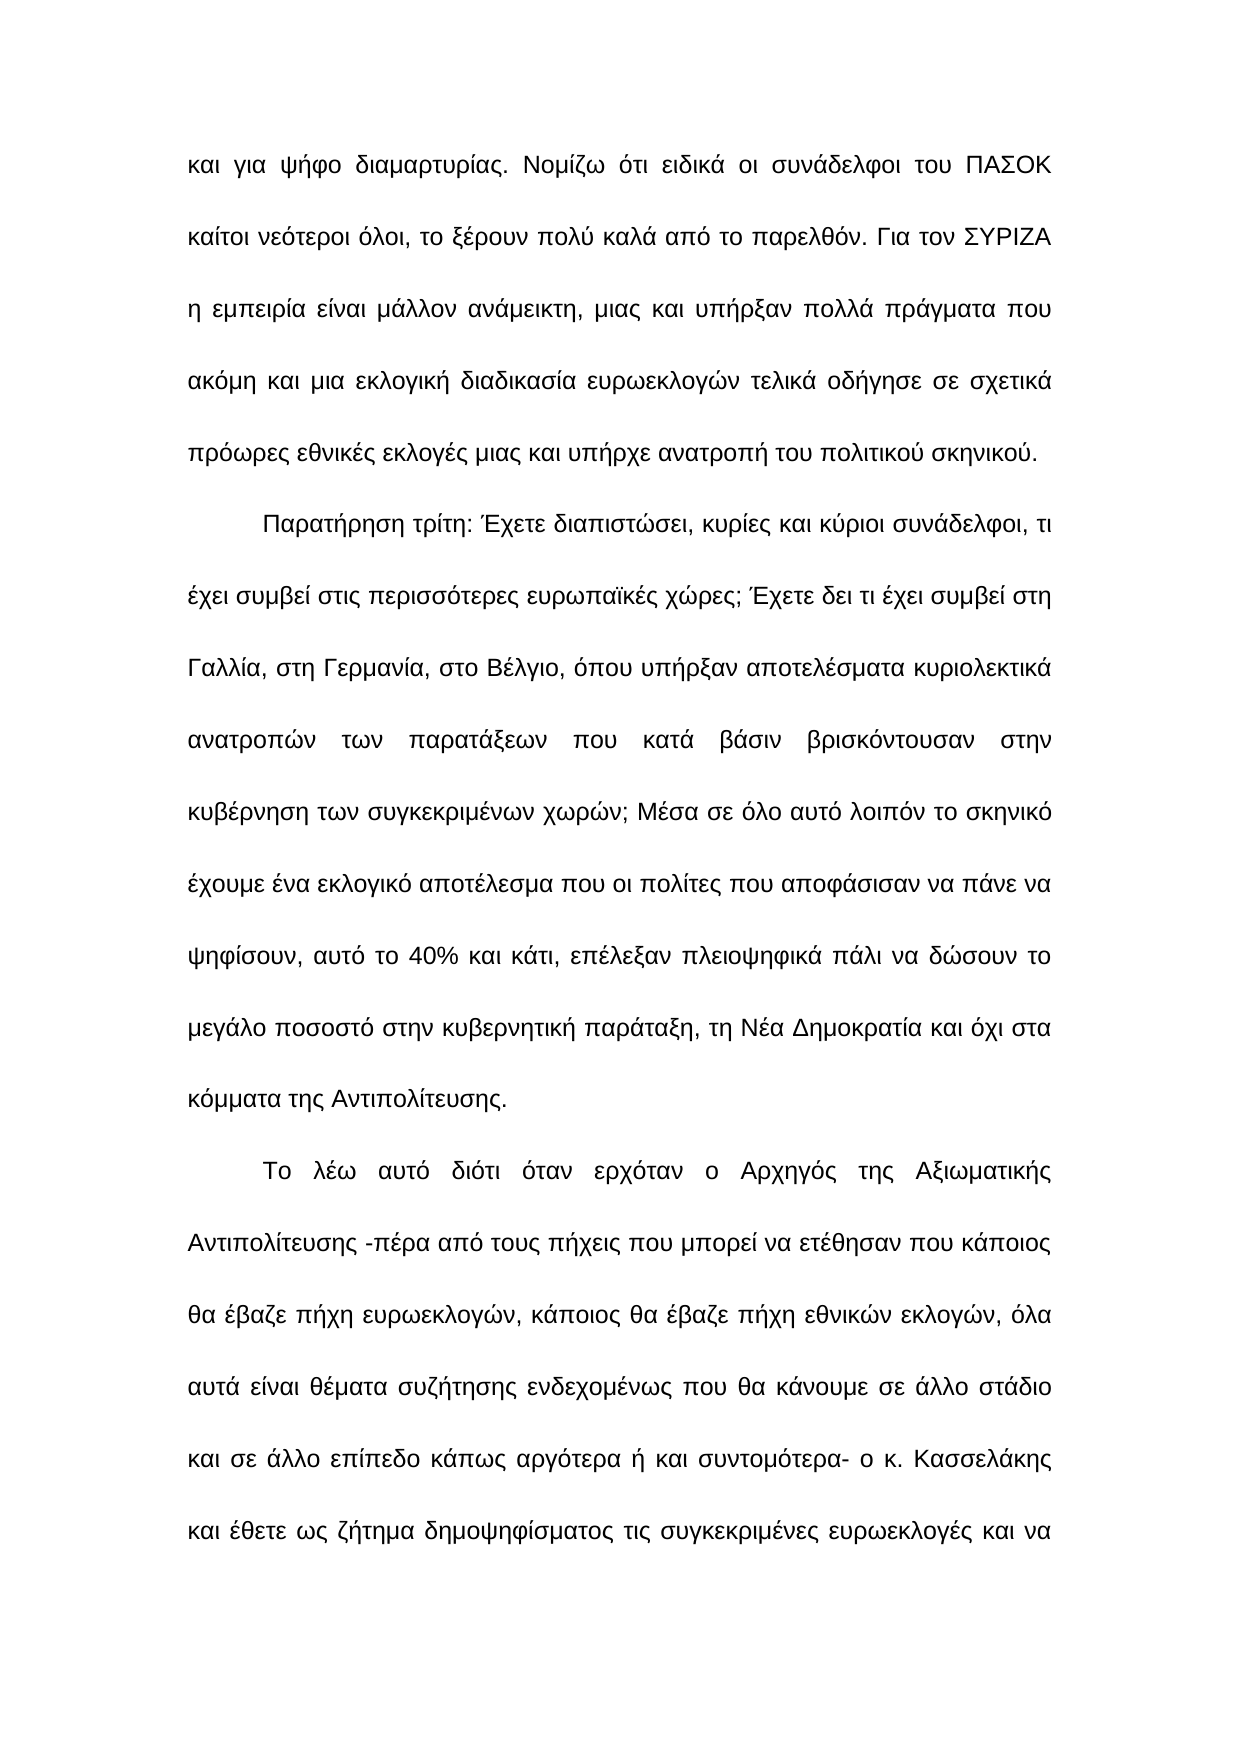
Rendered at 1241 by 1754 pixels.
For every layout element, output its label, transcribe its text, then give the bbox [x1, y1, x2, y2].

text Παρατήρηση τρίτη: Έχετε διαπιστώσει, κυρίες και κύριοι συνάδελφοι, τι έχει συμβεί στις περισσότερες ευρωπαϊκές χώρες; Έχετε δει τι έχει συμβεί στη Γαλλία, στη Γερμανία, στο Βέλγιο, όπου υπήρξαν αποτελέσματα κυριολεκτικά ανατροπών των παρατάξεων που κατά βάσιν βρισκόντουσαν στην κυβέρνηση των συγκεκριμένων χωρών; Μέσα σε όλο αυτό λοιπόν το σκηνικό έχουμε ένα εκλογικό αποτέλεσμα που οι πολίτες που αποφάσισαν να πάνε να ψηφίσουν, αυτό το 40% και κάτι, επέλεξαν πλειοψηφικά πάλι να δώσουν το μεγάλο ποσοστό στην κυβερνητική παράταξη, τη Νέα Δημοκρατία και όχι στα κόμματα της Αντιπολίτευσης. [187, 509, 1053, 1113]
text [187, 1156, 1053, 1544]
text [187, 150, 1053, 466]
